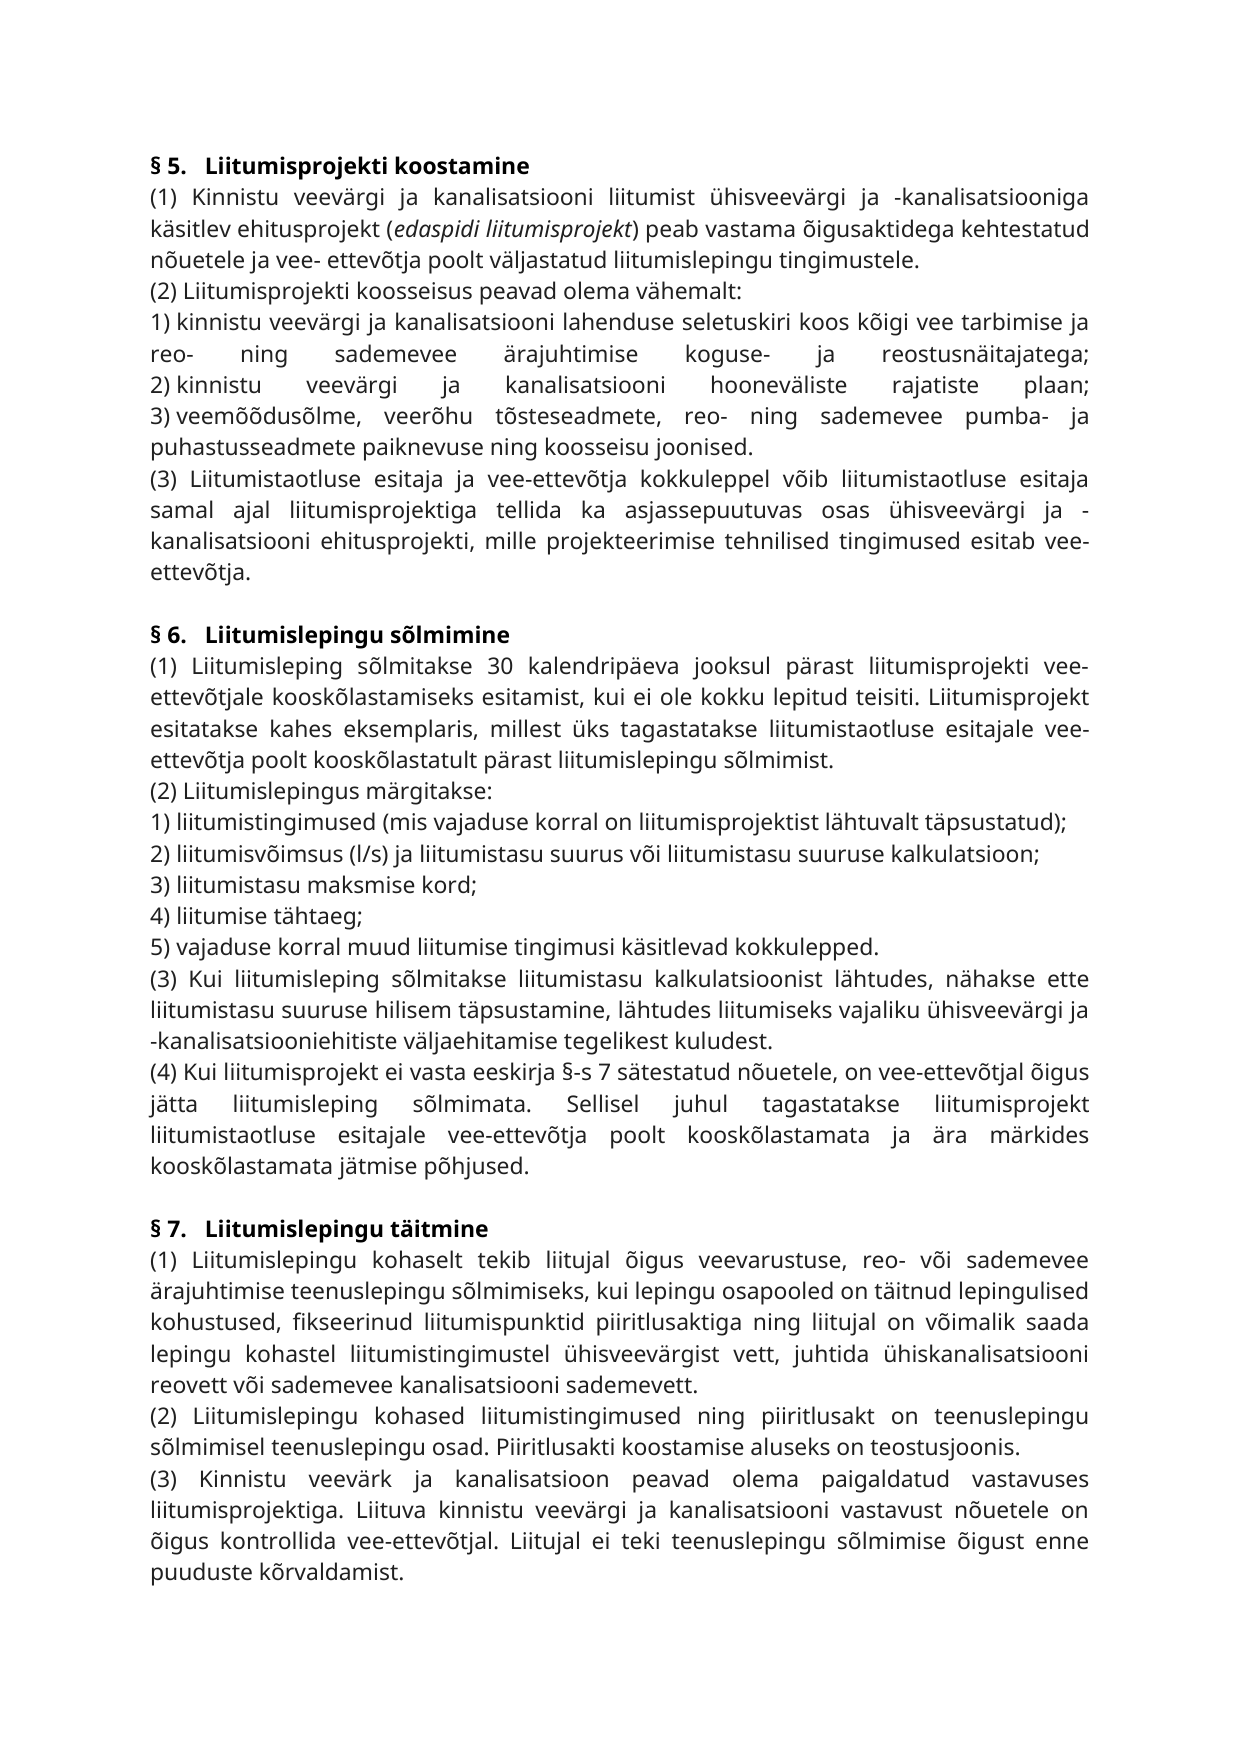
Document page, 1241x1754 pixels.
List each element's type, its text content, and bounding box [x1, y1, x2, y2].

text (1) Liitumisleping sõlmitakse 30 kalendripäeva jooksul pärast liitumisprojekti vee-ettevõtjale kooskõlastamiseks esitamist, kui ei ole kokku lepitud teisiti. Liitumisprojekt esitatakse kahes eksemplaris, millest üks tagastatakse liitumistaotluse esitajale vee-ettevõtja poolt kooskõlastatult pärast liitumislepingu sõlmimist. [150, 650, 1090, 775]
text § 6. Liitumislepingu sõlmimine [150, 619, 1090, 650]
text (3) Kinnistu veevärk ja kanalisatsioon peavad olema paigaldatud vastavuses liitumisprojektiga. Liituva kinnistu veevärgi ja kanalisatsiooni vastavust nõuetele on õigus kontrollida vee-ettevõtjal. Liitujal ei teki teenuslepingu sõlmimise õigust enne puuduste kõrvaldamist. [150, 1462, 1090, 1587]
text (1) Kinnistu veevärgi ja kanalisatsiooni liitumist ühisveevärgi ja -kanalisatsiooniga käsitlev ehitusprojekt (edaspidi liitumisprojekt) peab vastama õigusaktidega kehtestatud nõuetele ja vee- ettevõtja poolt väljastatud liitumislepingu tingimustele. [150, 181, 1090, 275]
text § 5. Liitumisprojekti koostamine [150, 150, 1090, 181]
text (1) Liitumislepingu kohaselt tekib liitujal õigus veevarustuse, reo- või sademevee ärajuhtimise teenuslepingu sõlmimiseks, kui lepingu osapooled on täitnud lepingulised kohustused, fikseerinud liitumispunktid piiritlusaktiga ning liitujal on võimalik saada lepingu kohastel liitumistingimustel ühisveevärgist vett, juhtida ühiskanalisatsiooni reovett või sademevee kanalisatsiooni sademevett. [150, 1244, 1090, 1400]
text (2) Liitumislepingu kohased liitumistingimused ning piiritlusakt on teenuslepingu sõlmimisel teenuslepingu osad. Piiritlusakti koostamise aluseks on teostusjoonis. [150, 1400, 1090, 1462]
text (4) Kui liitumisprojekt ei vasta eeskirja §-s 7 sätestatud nõuetele, on vee-ettevõtjal õigus jätta liitumisleping sõlmimata. Sellisel juhul tagastatakse liitumisprojekt liitumistaotluse esitajale vee-ettevõtja poolt kooskõlastamata ja ära märkides kooskõlastamata jätmise põhjused. [150, 1056, 1090, 1181]
text (3) Liitumistaotluse esitaja ja vee-ettevõtja kokkuleppel võib liitumistaotluse esitaja samal ajal liitumisprojektiga tellida ka asjassepuutuvas osas ühisveevärgi ja -kanalisatsiooni ehitusprojekti, mille projekteerimise tehnilised tingimused esitab vee-ettevõtja. [150, 462, 1090, 587]
text 1) kinnistu veevärgi ja kanalisatsiooni lahenduse seletuskiri koos kõigi vee tarbimise ja reo- ning sademevee ärajuhtimise koguse- ja reostusnäitajatega; 2) kinnistu veevärgi ja kanalisatsiooni hooneväliste rajatiste plaan; 3) veemõõdusõlme, veerõhu tõsteseadmete, reo- ning sademevee pumba- ja puhastusseadmete paiknevuse ning koosseisu joonised. [150, 306, 1090, 462]
text (2) Liitumislepingus märgitakse: 1) liitumistingimused (mis vajaduse korral on liitumisprojektist lähtuvalt täpsustatud); 2) liitumisvõimsus (l/s) ja liitumistasu suurus või liitumistasu suuruse kalkulatsioon; 3) liitumistasu maksmise kord; 4) liitumise tähtaeg; 5) vajaduse korral muud liitumise tingimusi käsitlevad kokkulepped. [150, 775, 1090, 962]
text (3) Kui liitumisleping sõlmitakse liitumistasu kalkulatsioonist lähtudes, nähakse ette liitumistasu suuruse hilisem täpsustamine, lähtudes liitumiseks vajaliku ühisveevärgi ja -kanalisatsiooniehitiste väljaehitamise tegelikest kuludest. [150, 962, 1090, 1056]
text (2) Liitumisprojekti koosseisus peavad olema vähemalt: [150, 275, 1090, 306]
text § 7. Liitumislepingu täitmine [150, 1212, 1090, 1244]
